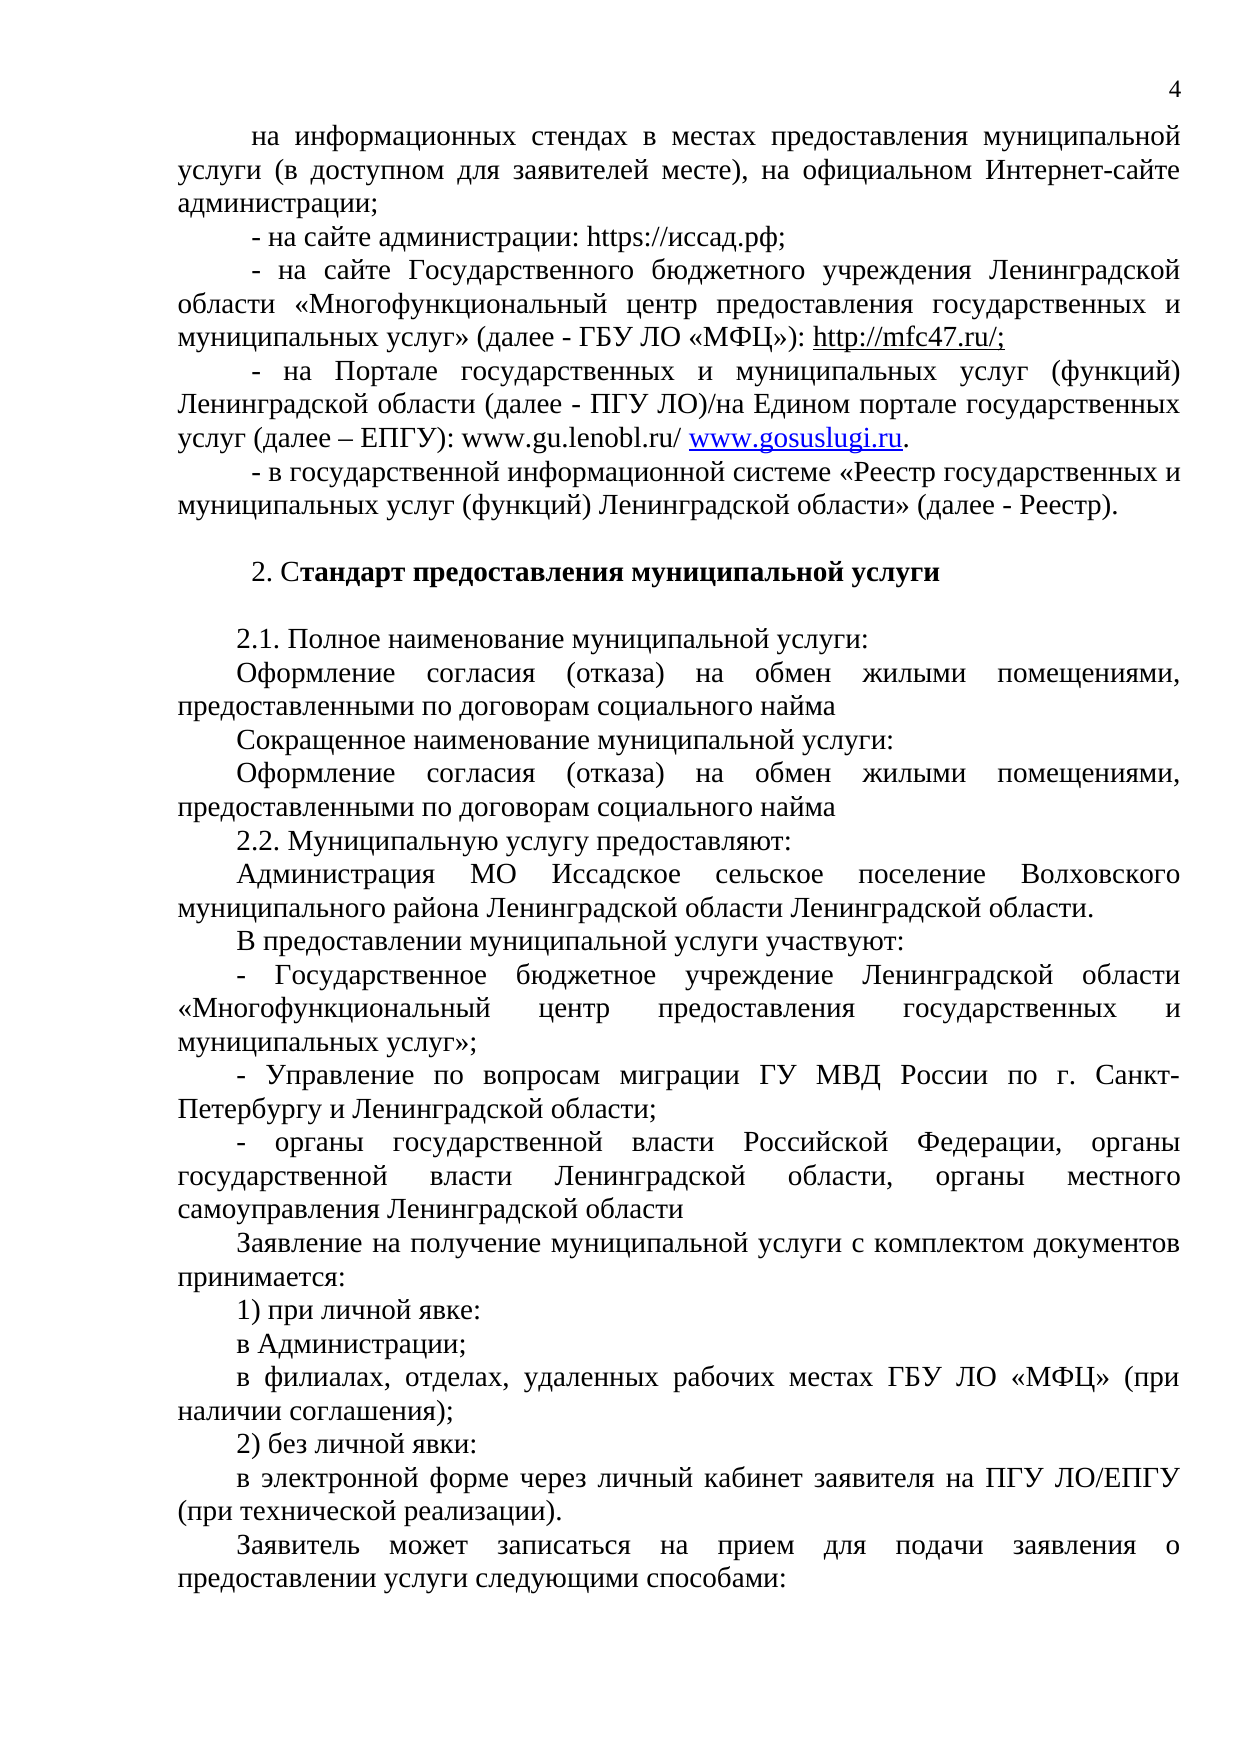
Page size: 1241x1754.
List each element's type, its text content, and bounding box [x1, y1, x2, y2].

text в Администрации; [177, 1326, 1181, 1359]
text В предоставлении муниципальной услуги участвуют: [177, 923, 1181, 957]
list - на Портале государственных и муниципальных услуг (функций) Ленинградской области (далее - ПГУ ЛО)/на Едином портале государственных услуг (далее – ЕПГУ): www.gu.lenobl.ru/ www.gosuslugi.ru. [177, 353, 1181, 454]
list - на сайте Государственного бюджетного учреждения Ленинградской области «Многофункциональный центр предоставления государственных и муниципальных услуг» (далее - ГБУ ЛО «МФЦ»): http://mfc47.ru/; [177, 252, 1181, 353]
text 2.2. Муниципальную услугу предоставляют: [177, 823, 1181, 856]
text - Управление по вопросам миграции ГУ МВД России по г. Санкт-Петербургу и Ленинградской области; [177, 1057, 1181, 1124]
text в филиалах, отделах, удаленных рабочих местах ГБУ ЛО «МФЦ» (при наличии соглашения); [177, 1359, 1181, 1426]
text 2) без личной явки: [177, 1426, 1181, 1460]
text 1) при личной явке: [177, 1292, 1181, 1326]
text в электронной форме через личный кабинет заявителя на ПГУ ЛО/ЕПГУ (при технической реализации). [177, 1460, 1181, 1527]
text Администрация МО Иссадское сельское поселение Волховского муниципального района Ленинградской области Ленинградской области. [177, 856, 1181, 923]
text Оформление согласия (отказа) на обмен жилыми помещениями, предоставленными по договорам социального найма [177, 756, 1181, 823]
text Оформление согласия (отказа) на обмен жилыми помещениями, предоставленными по договорам социального найма [177, 655, 1181, 722]
text - органы государственной власти Российской Федерации, органы государственной власти Ленинградской области, органы местного самоуправления Ленинградской области [177, 1124, 1181, 1225]
text Заявитель может записаться на прием для подачи заявления о предоставлении услуги следующими способами: [177, 1527, 1181, 1594]
text на информационных стендах в местах предоставления муниципальной услуги (в доступном для заявителей месте), на официальном Интернет-сайте администрации; [177, 118, 1181, 219]
text 2. Стандарт предоставления муниципальной услуги [177, 554, 1181, 588]
text Сокращенное наименование муниципальной услуги: [177, 722, 1181, 756]
text - Государственное бюджетное учреждение Ленинградской области «Многофункциональный центр предоставления государственных и муниципальных услуг»; [177, 957, 1181, 1057]
text Заявление на получение муниципальной услуги с комплектом документов принимается: [177, 1225, 1181, 1292]
list - на сайте администрации: https://иссад.рф; [177, 219, 1181, 252]
list - в государственной информационной системе «Реестр государственных и муниципальных услуг (функций) Ленинградской области» (далее - Реестр). [177, 454, 1181, 521]
text 2.1. Полное наименование муниципальной услуги: [177, 621, 1181, 655]
